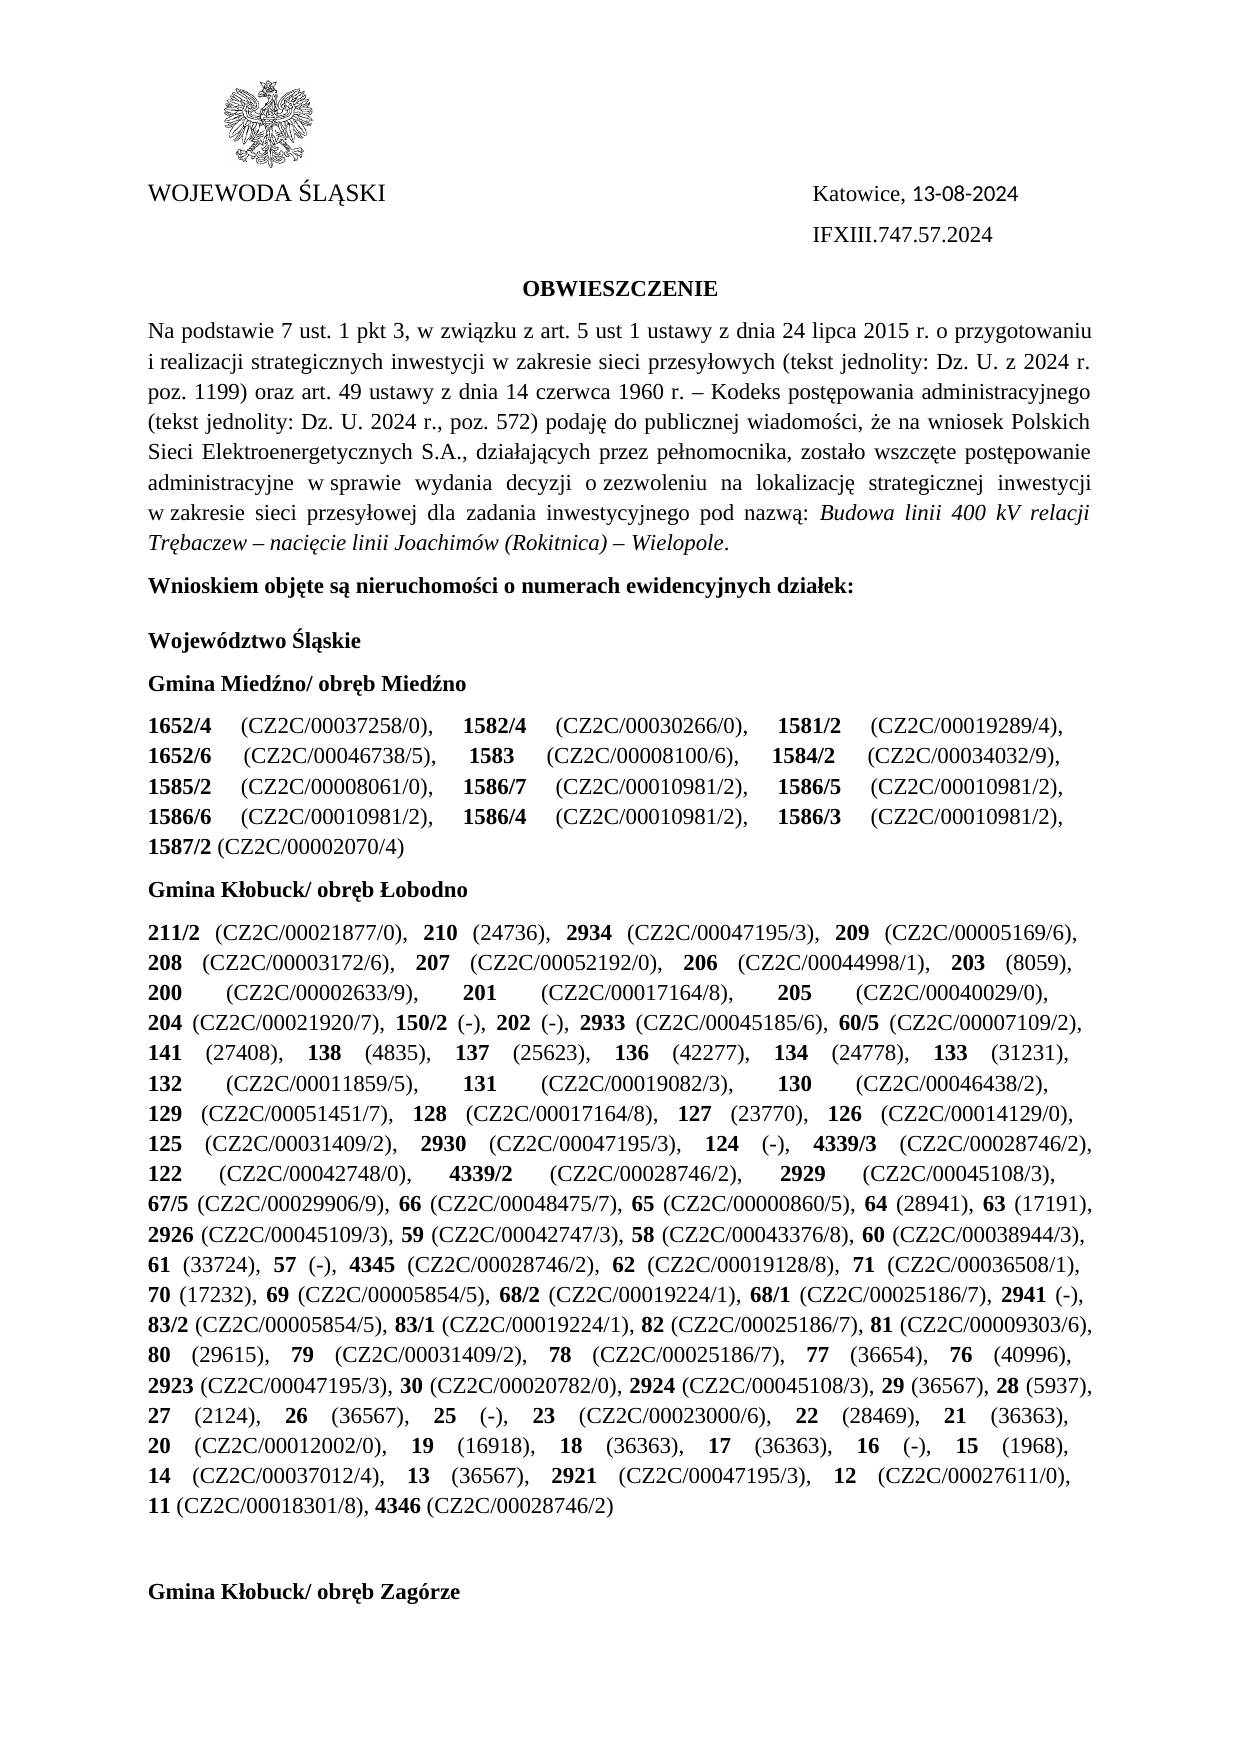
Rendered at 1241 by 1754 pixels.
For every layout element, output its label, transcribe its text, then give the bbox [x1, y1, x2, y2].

text IFXIII.747.57.2024 [709, 221, 1122, 248]
text Gmina Kłobuck/ obręb Łobodno [148, 876, 1092, 902]
text 1652/4 (CZ2C/00037258/0), 1582/4 (CZ2C/00030266/0), 1581/2 (CZ2C/00019289/4), 1652/6 (CZ2C/00046738/5), 1583 (CZ2C/00008100/6), 1584/2 (CZ2C/00034032/9), 1585/2 (CZ2C/00008061/0), 1586/7 (CZ2C/00010981/2), 1586/5 (CZ2C/00010981/2), 1586/6 (CZ2C/00010981/2), 1586/4 (CZ2C/00010981/2), 1586/3 (CZ2C/00010981/2), 1587/2 (CZ2C/00002070/4) [148, 712, 1092, 859]
text 211/2 (CZ2C/00021877/0), 210 (24736), 2934 (CZ2C/00047195/3), 209 (CZ2C/00005169/6), 208 (CZ2C/00003172/6), 207 (CZ2C/00052192/0), 206 (CZ2C/00044998/1), 203 (8059), 200 (CZ2C/00002633/9), 201 (CZ2C/00017164/8), 205 (CZ2C/00040029/0), 204 (CZ2C/00021920/7), 150/2 (-), 202 (-), 2933 (CZ2C/00045185/6), 60/5 (CZ2C/00007109/2), 141 (27408), 138 (4835), 137 (25623), 136 (42277), 134 (24778), 133 (31231), 132 (CZ2C/00011859/5), 131 (CZ2C/00019082/3), 130 (CZ2C/00046438/2), 129 (CZ2C/00051451/7), 128 (CZ2C/00017164/8), 127 (23770), 126 (CZ2C/00014129/0), 125 (CZ2C/00031409/2), 2930 (CZ2C/00047195/3), 124 (-), 4339/3 (CZ2C/00028746/2), 122 (CZ2C/00042748/0), 4339/2 (CZ2C/00028746/2), 2929 (CZ2C/00045108/3), 67/5 (CZ2C/00029906/9), 66 (CZ2C/00048475/7), 65 (CZ2C/00000860/5), 64 (28941), 63 (17191), 2926 (CZ2C/00045109/3), 59 (CZ2C/00042747/3), 58 (CZ2C/00043376/8), 60 (CZ2C/00038944/3), 61 (33724), 57 (-), 4345 (CZ2C/00028746/2), 62 (CZ2C/00019128/8), 71 (CZ2C/00036508/1), 70 (17232), 69 (CZ2C/00005854/5), 68/2 (CZ2C/00019224/1), 68/1 (CZ2C/00025186/7), 2941 (-), 83/2 (CZ2C/00005854/5), 83/1 (CZ2C/00019224/1), 82 (CZ2C/00025186/7), 81 (CZ2C/00009303/6), 80 (29615), 79 (CZ2C/00031409/2), 78 (CZ2C/00025186/7), 77 (36654), 76 (40996), 2923 (CZ2C/00047195/3), 30 (CZ2C/00020782/0), 2924 (CZ2C/00045108/3), 29 (36567), 28 (5937), 27 (2124), 26 (36567), 25 (-), 23 (CZ2C/00023000/6), 22 (28469), 21 (36363), 20 (CZ2C/00012002/0), 19 (16918), 18 (36363), 17 (36363), 16 (-), 15 (1968), 14 (CZ2C/00037012/4), 13 (36567), 2921 (CZ2C/00047195/3), 12 (CZ2C/00027611/0), 11 (CZ2C/00018301/8), 4346 (CZ2C/00028746/2) [148, 919, 1092, 1519]
text Gmina Kłobuck/ obręb Zagórze [148, 1578, 1092, 1604]
text OBWIESZCZENIE [118, 275, 1122, 301]
text Województwo Śląskie [148, 627, 1092, 653]
picture [221, 80, 315, 170]
text Gmina Miedźno/ obręb Miedźno [148, 670, 1092, 696]
text Na podstawie 7 ust. 1 pkt 3, w związku z art. 5 ust 1 ustawy z dnia 24 lipca 2015 r. o przygotowaniu i realizacji strategicznych inwestycji w zakresie sieci przesyłowych (tekst jednolity: Dz. U. z 2024 r. poz. 1199) oraz art. 49 ustawy z dnia 14 czerwca 1960 r. – Kodeks postępowania administracyjnego (tekst jednolity: Dz. U. 2024 r., poz. 572) podaję do publicznej wiadomości, że na wniosek Polskich Sieci Elektroenergetycznych S.A., działających przez pełnomocnika, zostało wszczęte postępowanie administracyjne w sprawie wydania decyzji o zezwoleniu na lokalizację strategicznej inwestycji w zakresie sieci przesyłowej dla zadania inwestycyjnego pod nazwą: Budowa linii 400 kV relacji Trębaczew – nacięcie linii Joachimów (Rokitnica) – Wielopole. [148, 318, 1092, 555]
text Wnioskiem objęte są nieruchomości o numerach ewidencyjnych działek: [148, 572, 1092, 598]
